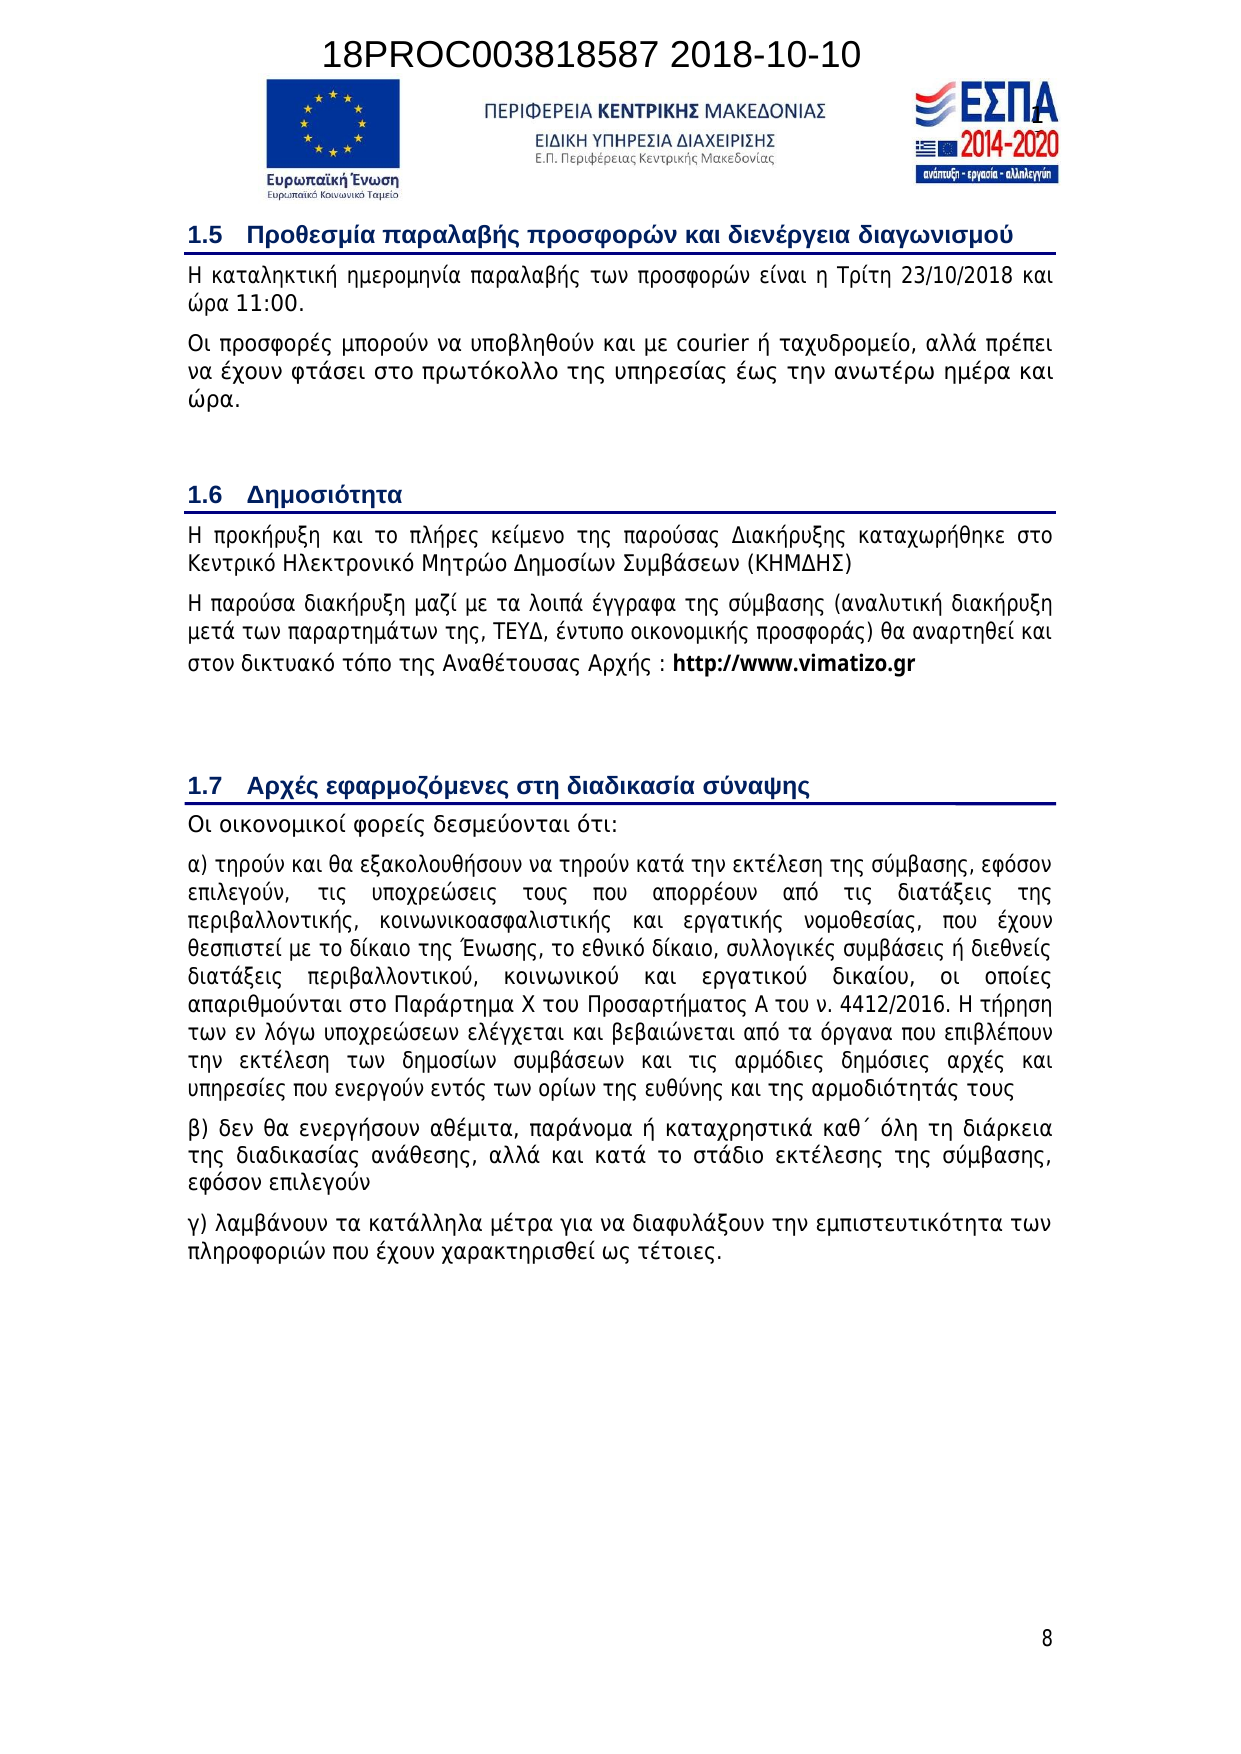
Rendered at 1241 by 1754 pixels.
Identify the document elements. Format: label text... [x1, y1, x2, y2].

picture [481, 96, 829, 168]
text Οι οικονομικοί φορείς δεσμεύονται ότι: [187, 805, 1186, 837]
text Οι προσφορές μπορούν να υποβληθούν και με courier ή ταχυδρομείο, αλλά πρέπει να έχουν φτάσει στο πρωτόκολλο της υπηρεσίας έως την ανωτέρω ημέρα και ώρα. [187, 331, 1053, 413]
picture [257, 73, 403, 204]
subtitle Αρχές εφαρμοζόμενες στη διαδικασία σύναψης [187, 771, 1186, 800]
text Η προκήρυξη και το πλήρες κείμενο της παρούσας Διακήρυξης καταχωρήθηκε στο Κεντρικό Ηλεκτρονικό Μητρώο Δημοσίων Συμβάσεων (ΚΗΜΔΗΣ) [187, 522, 1053, 577]
text Η παρούσα διακήρυξη μαζί με τα λοιπά έγγραφα της σύμβασης (αναλυτική διακήρυξη μετά των παραρτημάτων της, ΤΕΥΔ, έντυπο οικονομικής προσφοράς) θα αναρτηθεί και στον δικτυακό τόπο της Αναθέτουσας Αρχής : http://www.vimatizo.gr [187, 590, 1053, 678]
text β) δεν θα ενεργήσουν αθέμιτα, παράνομα ή καταχρηστικά καθ΄ όλη τη διάρκεια της διαδικασίας ανάθεσης, αλλά και κατά το στάδιο εκτέλεσης της σύμβασης, εφόσον επιλεγούν [187, 1115, 1053, 1196]
picture [911, 78, 1062, 186]
text α) τηρούν και θα εξακολουθήσουν να τηρούν κατά την εκτέλεση της σύμβασης, εφόσον επιλεγούν, τις υποχρεώσεις τους που απορρέουν από τις διατάξεις της περιβαλλοντικής, κοινωνικοασφαλιστικής και εργατικής νομοθεσίας, που έχουν θεσπιστεί με το δίκαιο της Ένωσης, το εθνικό δίκαιο, συλλογικές συμβάσεις ή διεθνείς διατάξεις περιβαλλοντικού, κοινωνικού και εργατικού δικαίου, οι οποίες απαριθμούνται στο Παράρτημα Χ του Προσαρτήματος Α του ν. 4412/2016. Η τήρηση των εν λόγω υποχρεώσεων ελέγχεται και βεβαιώνεται από τα όργανα που επιβλέπουν την εκτέλεση των δημοσίων συμβάσεων και τις αρμόδιες δημόσιες αρχές και υπηρεσίες που ενεργούν εντός των ορίων της ευθύνης και της αρμοδιότητάς τους [187, 851, 1053, 1101]
subtitle Προθεσμία παραλαβής προσφορών και διενέργεια διαγωνισμού [187, 220, 1186, 249]
text γ) λαμβάνουν τα κατάλληλα μέτρα για να διαφυλάξουν την εμπιστευτικότητα των πληροφοριών που έχουν χαρακτηρισθεί ως τέτοιες. [187, 1210, 1053, 1264]
text Η καταληκτική ημερομηνία παραλαβής των προσφορών είναι η Τρίτη 23/10/2018 και ώρα 11:00. [187, 262, 1053, 317]
subtitle Δημοσιότητα [187, 479, 1186, 508]
